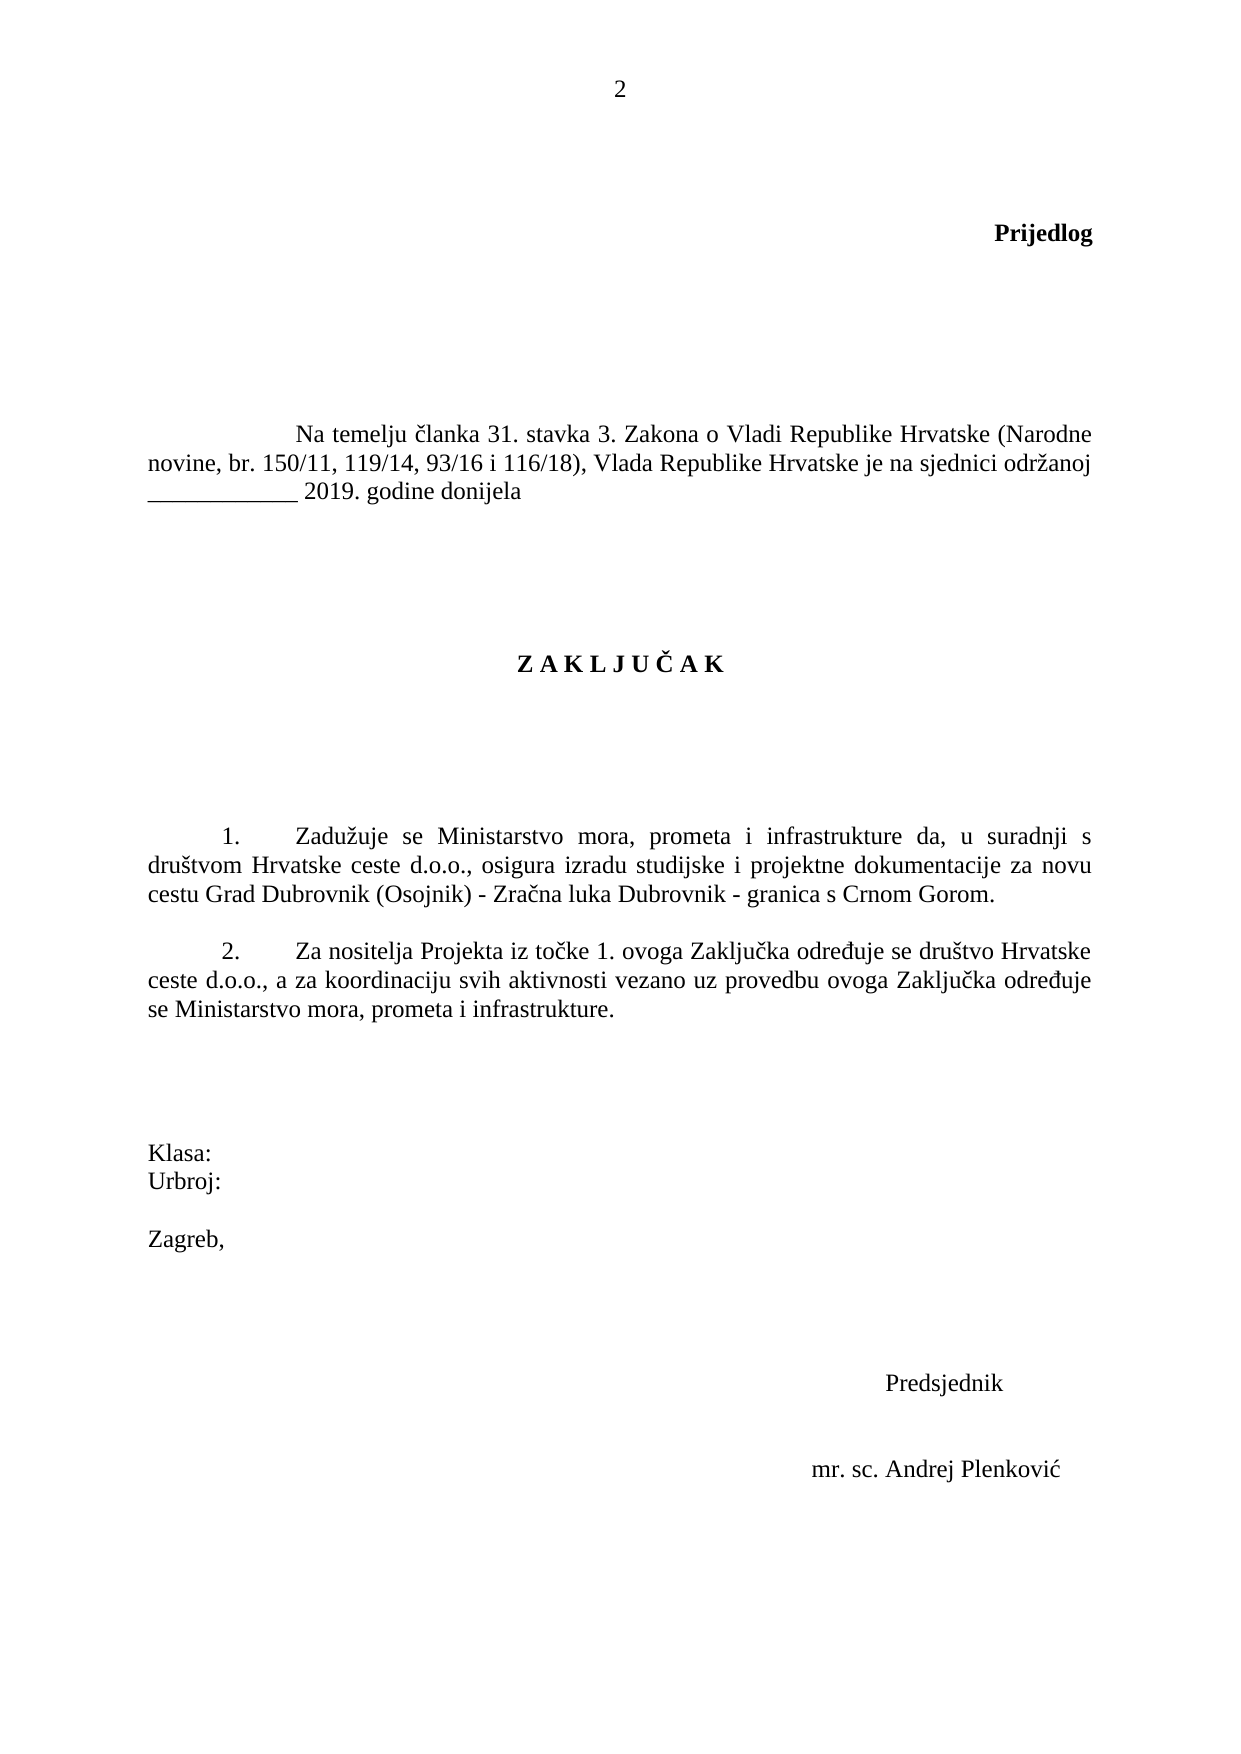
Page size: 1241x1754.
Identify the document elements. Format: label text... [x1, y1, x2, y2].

text Na temelju članka 31. stavka 3. Zakona o Vladi Republike Hrvatske (Narodne novine, br. 150/11, 119/14, 93/16 i 116/18), Vlada Republike Hrvatske je na sjednici održanoj ____________ 2019. godine donijela [148, 419, 1093, 505]
text Klasa: [148, 1138, 1093, 1166]
text 1. Zadužuje se Ministarstvo mora, prometa i infrastrukture da, u suradnji s društvom Hrvatske ceste d.o.o., osigura izradu studijske i projektne dokumentacije za novu cestu Grad Dubrovnik (Osojnik) - Zračna luka Dubrovnik - granica s Crnom Gorom. [148, 821, 1093, 908]
text Zagreb, [148, 1224, 1093, 1253]
text Predsjednik [148, 1368, 1093, 1396]
text Z A K L J U Č A K [148, 649, 1093, 678]
text 2. Za nositelja Projekta iz točke 1. ovoga Zaključka određuje se društvo Hrvatske ceste d.o.o., a za koordinaciju svih aktivnosti vezano uz provedbu ovoga Zaključka određuje se Ministarstvo mora, prometa i infrastrukture. [148, 936, 1093, 1023]
text Prijedlog [148, 218, 1093, 246]
text Urbroj: [148, 1166, 1093, 1195]
text mr. sc. Andrej Plenković [148, 1454, 1093, 1483]
